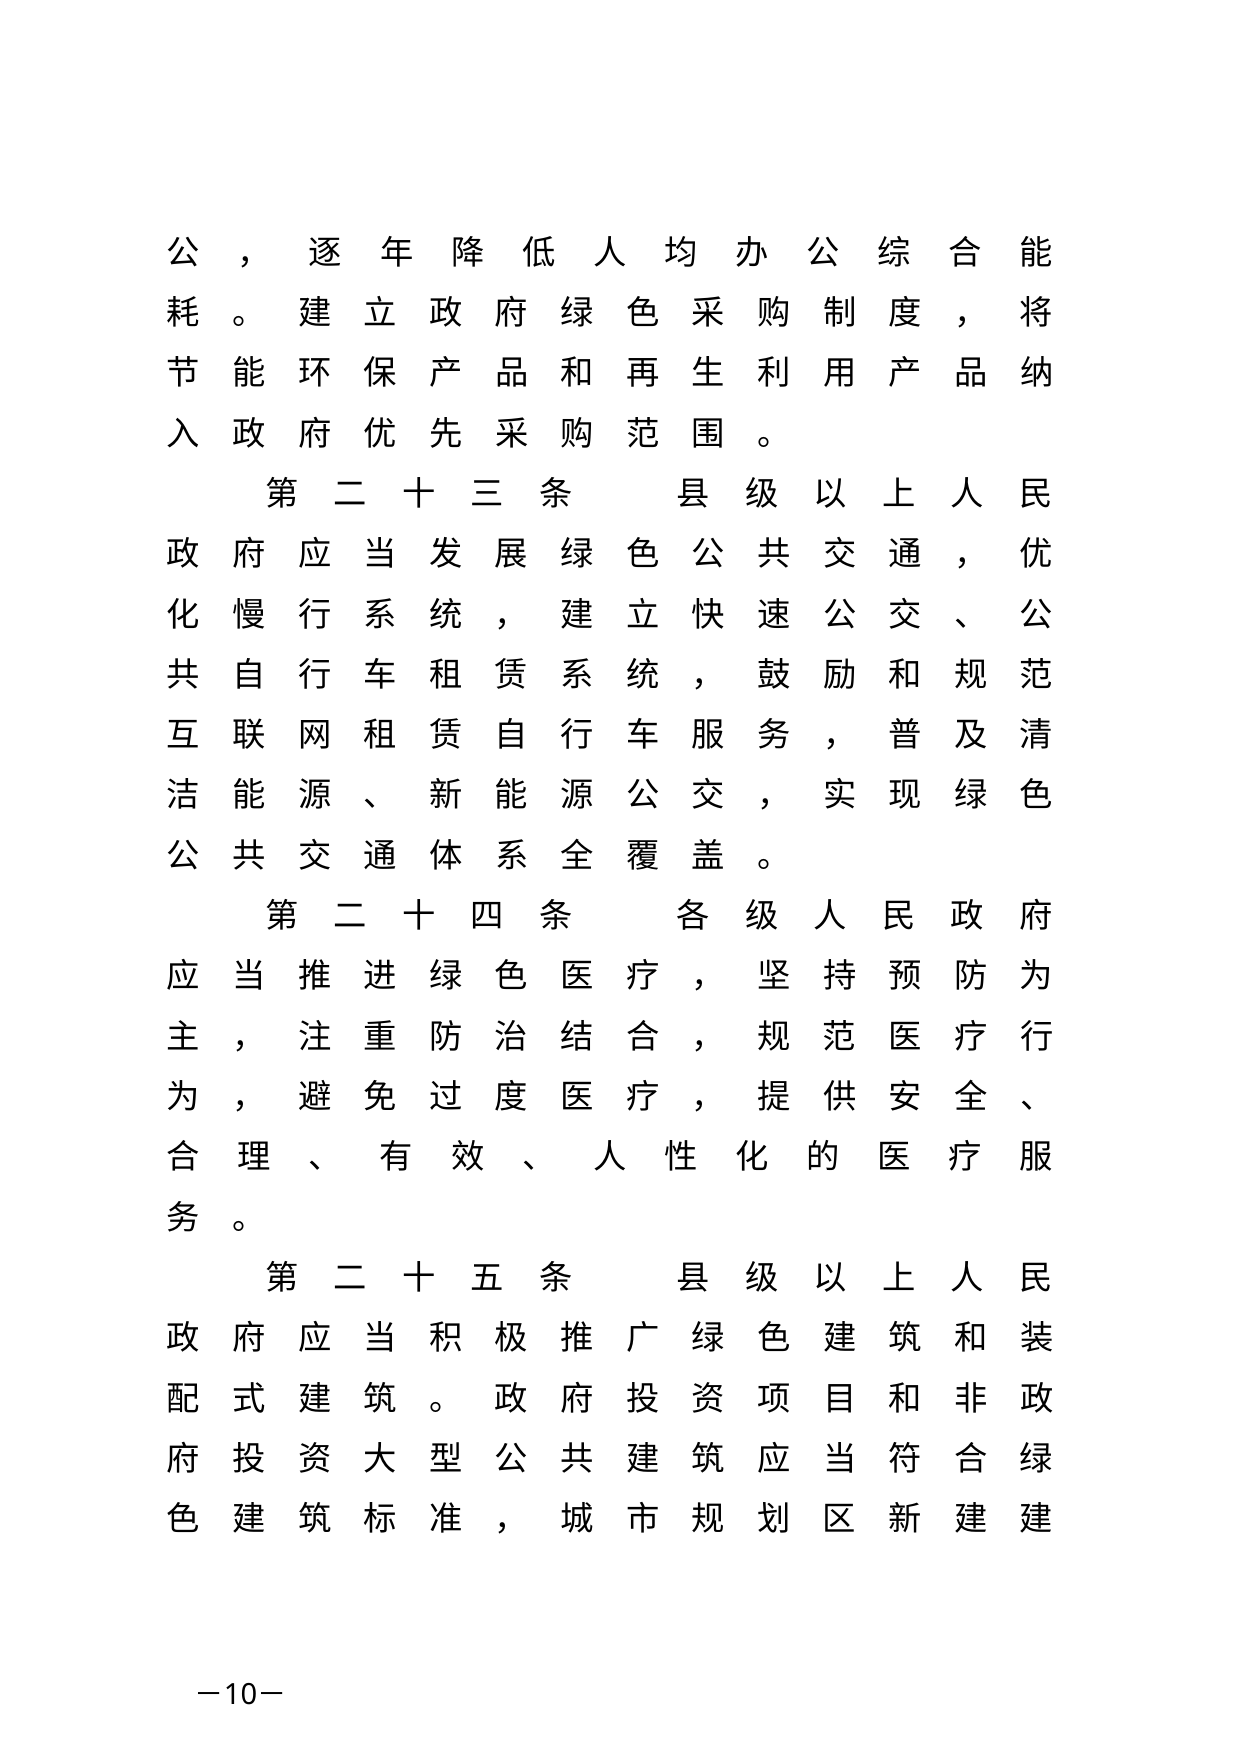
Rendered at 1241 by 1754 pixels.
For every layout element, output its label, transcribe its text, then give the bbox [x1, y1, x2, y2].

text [167, 219, 1085, 461]
text 第二十四条 各级人民政府应当推进绿色医疗，坚持预防为主，注重防治结合，规范医疗行为，避免过度医疗，提供安全、合理、有效、人性化的医疗服务。 [167, 883, 1085, 1245]
text 第二十三条 县级以上人民政府应当发展绿色公共交通，优化慢行系统，建立快速公交、公共自行车租赁系统，鼓励和规范互联网租赁自行车服务，普及清洁能源、新能源公交，实现绿色公共交通体系全覆盖。 [167, 461, 1085, 883]
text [167, 1245, 1085, 1546]
